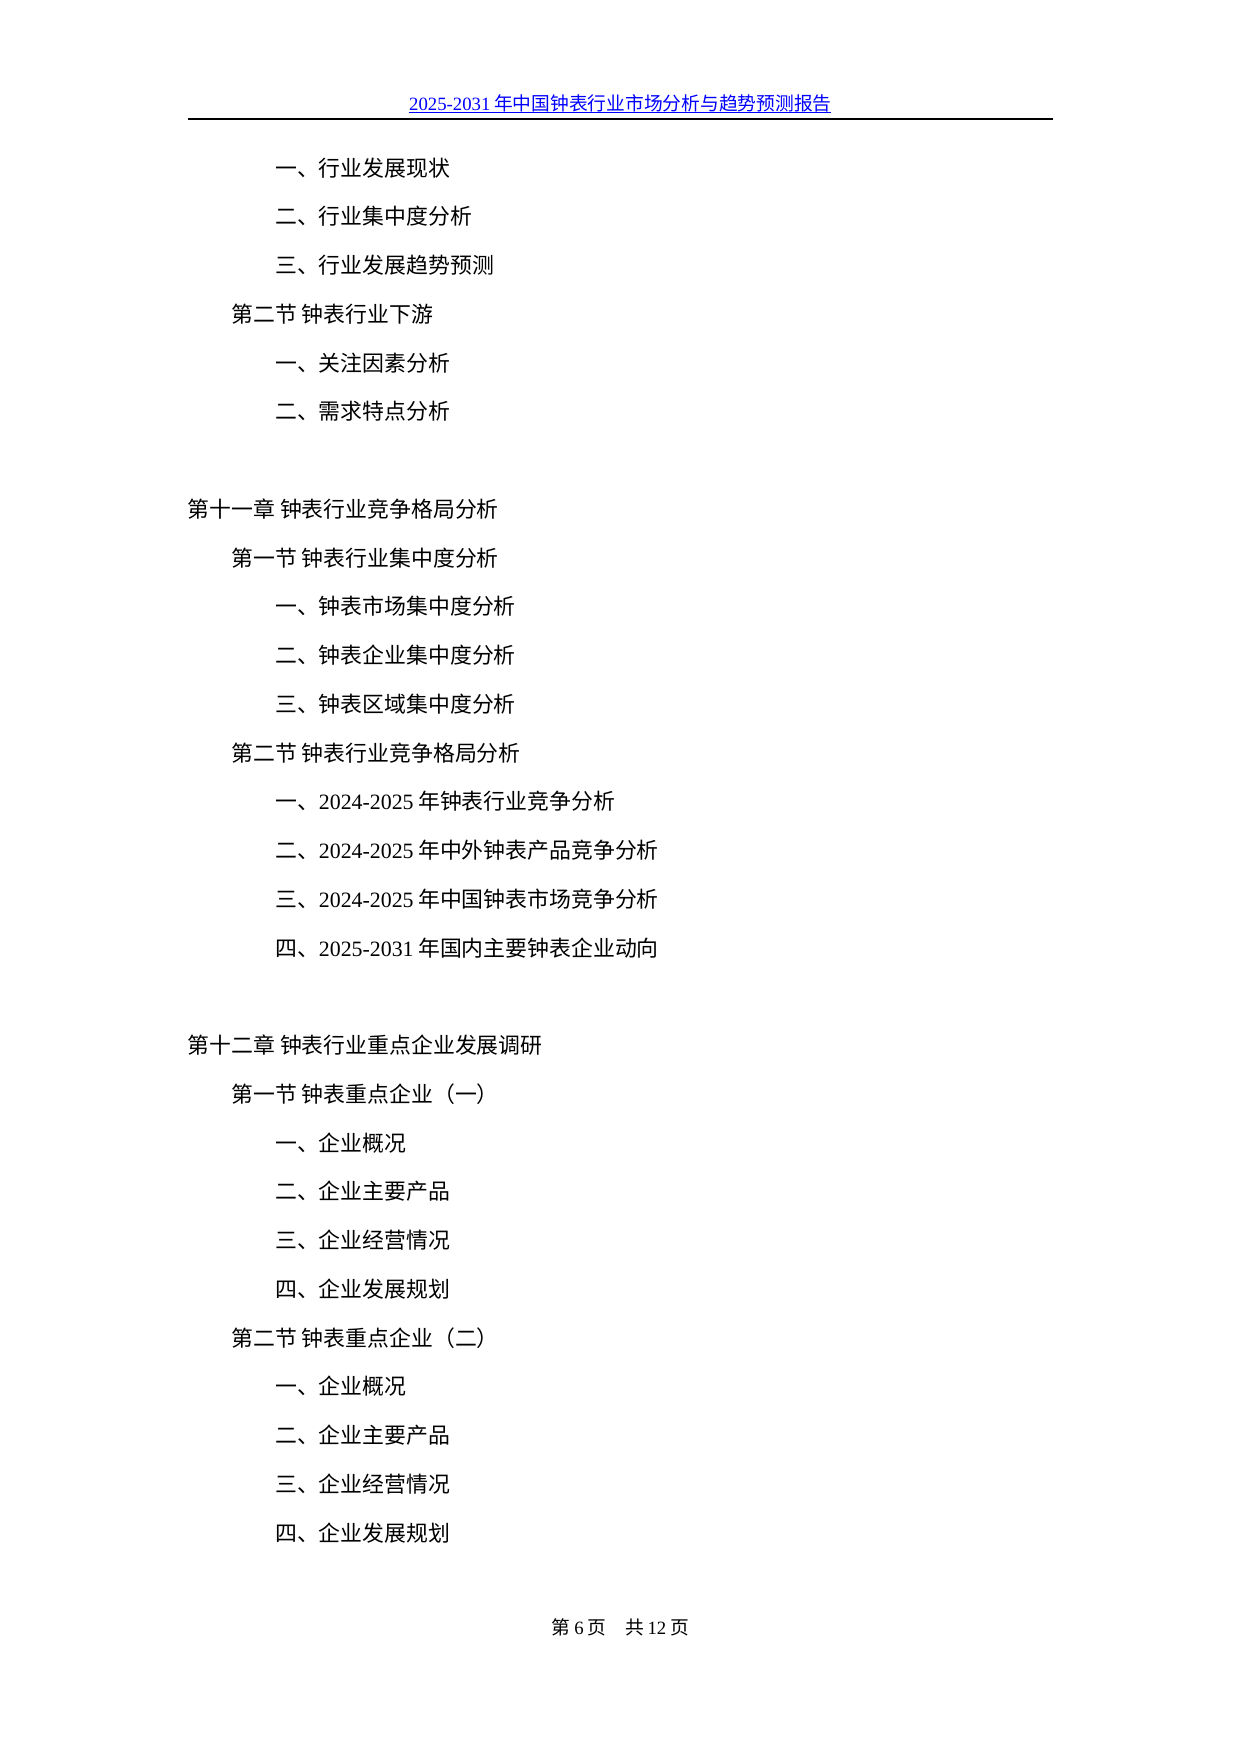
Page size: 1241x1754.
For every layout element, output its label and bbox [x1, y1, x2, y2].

text [187, 150, 1053, 1548]
